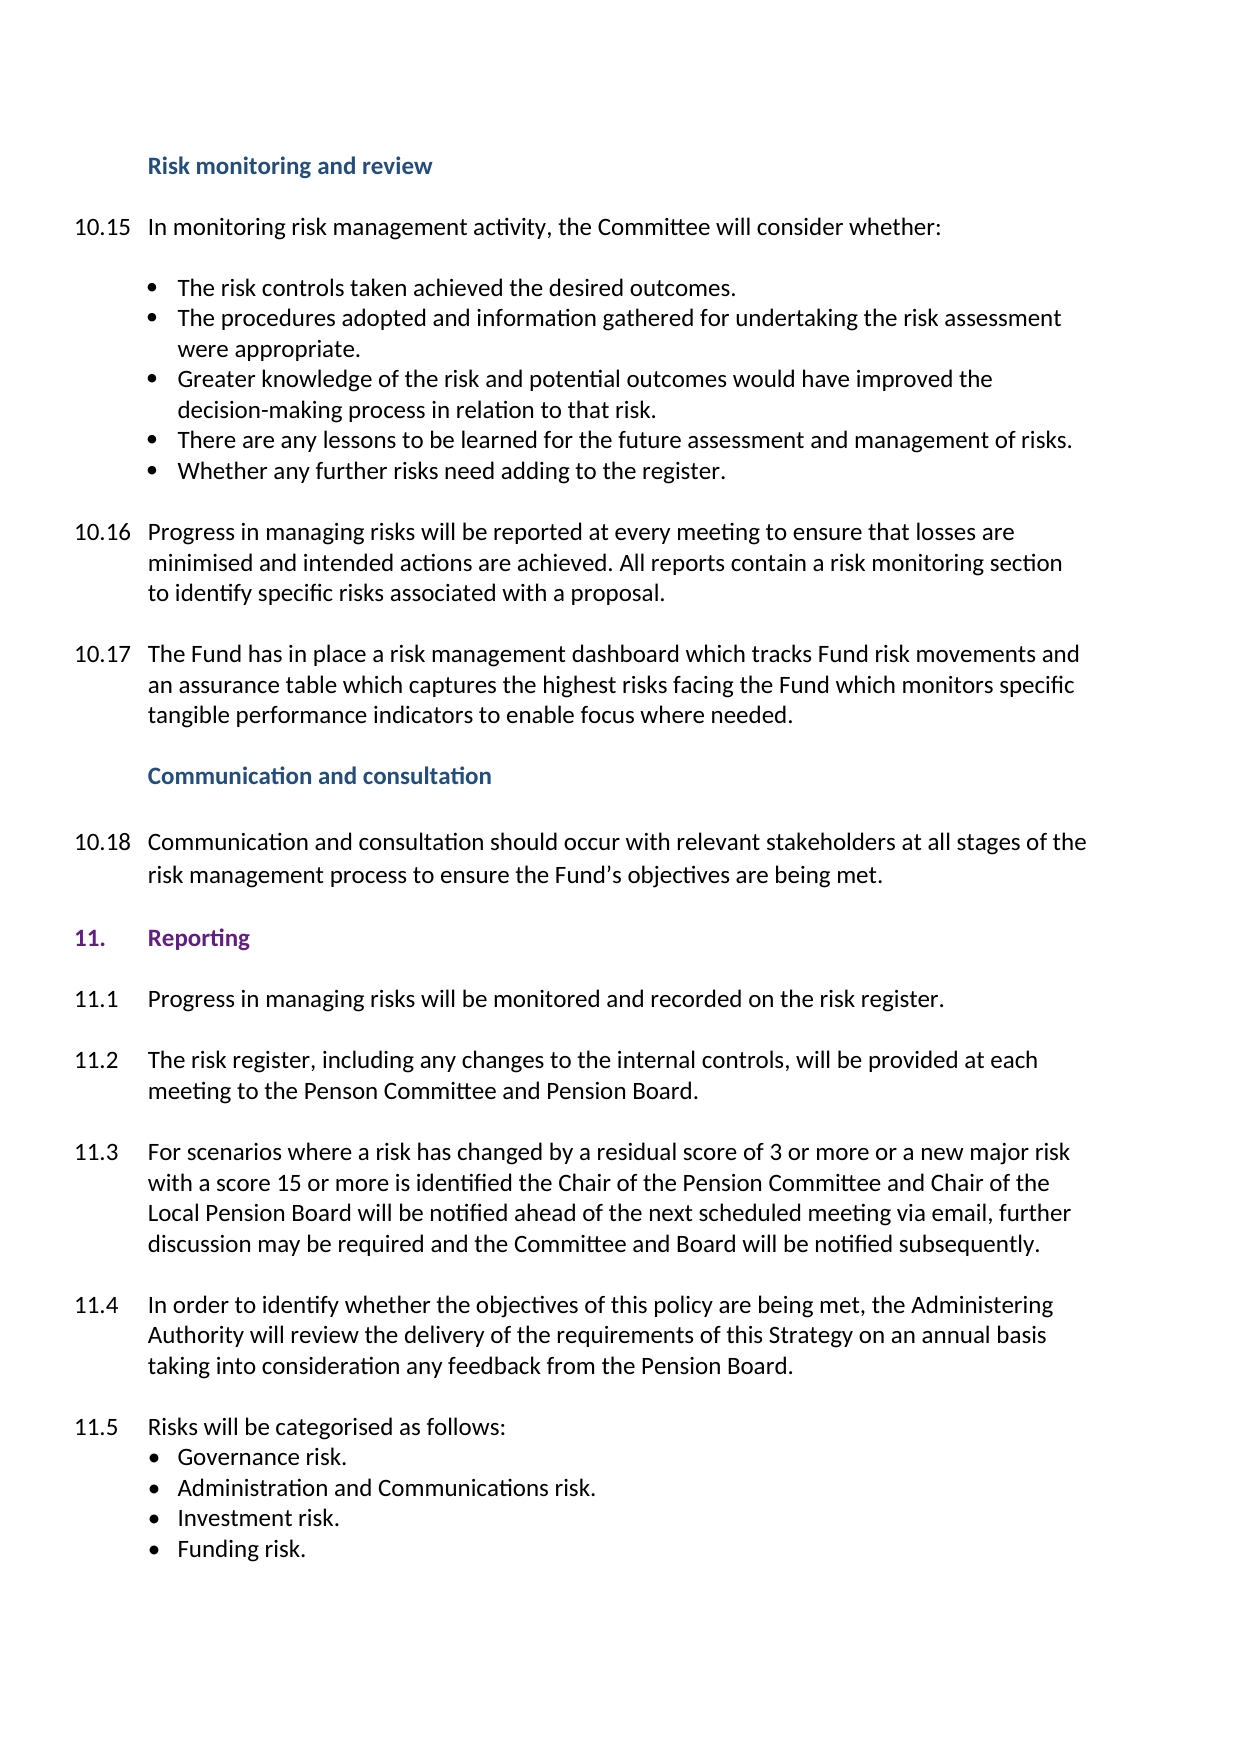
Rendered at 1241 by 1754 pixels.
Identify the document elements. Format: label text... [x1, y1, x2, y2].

list The risk controls taken achieved the desired outcomes. [148, 272, 1090, 303]
text 10.18 Communication and consultation should occur with relevant stakeholders at all stages of the risk management process to ensure the Fund’s objectives are being met. [74, 826, 1090, 890]
text • Funding risk. [148, 1533, 1090, 1563]
text 11.4 In order to identify whether the objectives of this policy are being met, the Administering Authority will review the delivery of the requirements of this Strategy on an annual basis taking into consideration any feedback from the Pension Board. [74, 1289, 1090, 1380]
text 11.1 Progress in managing risks will be monitored and recorded on the risk register. [74, 984, 1090, 1014]
text • Investment risk. [148, 1502, 1090, 1533]
list Reporting [74, 923, 1090, 953]
text Communication and consultation [148, 760, 1090, 791]
text 11.2 The risk register, including any changes to the internal controls, will be provided at each meeting to the Penson Committee and Pension Board. [74, 1045, 1090, 1106]
text 10.17 The Fund has in place a risk management dashboard which tracks Fund risk movements and an assurance table which captures the highest risks facing the Fund which monitors specific tangible performance indicators to enable focus where needed. [74, 638, 1090, 730]
list The procedures adopted and information gathered for undertaking the risk assessment were appropriate. [148, 303, 1090, 364]
text 11.5 Risks will be categorised as follows: [74, 1411, 1090, 1441]
text • Governance risk. [148, 1441, 1090, 1472]
text Risk monitoring and review [74, 150, 1090, 181]
list Greater knowledge of the risk and potential outcomes would have improved the decision-making process in relation to that risk. [148, 364, 1090, 425]
text 11.3 For scenarios where a risk has changed by a residual score of 3 or more or a new major risk with a score 15 or more is identified the Chair of the Pension Committee and Chair of the Local Pension Board will be notified ahead of the next scheduled meeting via email, further discussion may be required and the Committee and Board will be notified subsequently. [74, 1136, 1090, 1258]
text 10.16 Progress in managing risks will be reported at every meeting to ensure that losses are minimised and intended actions are achieved. All reports contain a risk monitoring section to identify specific risks associated with a proposal. [74, 516, 1090, 608]
text • Administration and Communications risk. [148, 1472, 1090, 1502]
list Whether any further risks need adding to the register. [148, 455, 1090, 486]
list There are any lessons to be learned for the future assessment and management of risks. [148, 425, 1090, 455]
text 10.15 In monitoring risk management activity, the Committee will consider whether: [74, 211, 1090, 242]
